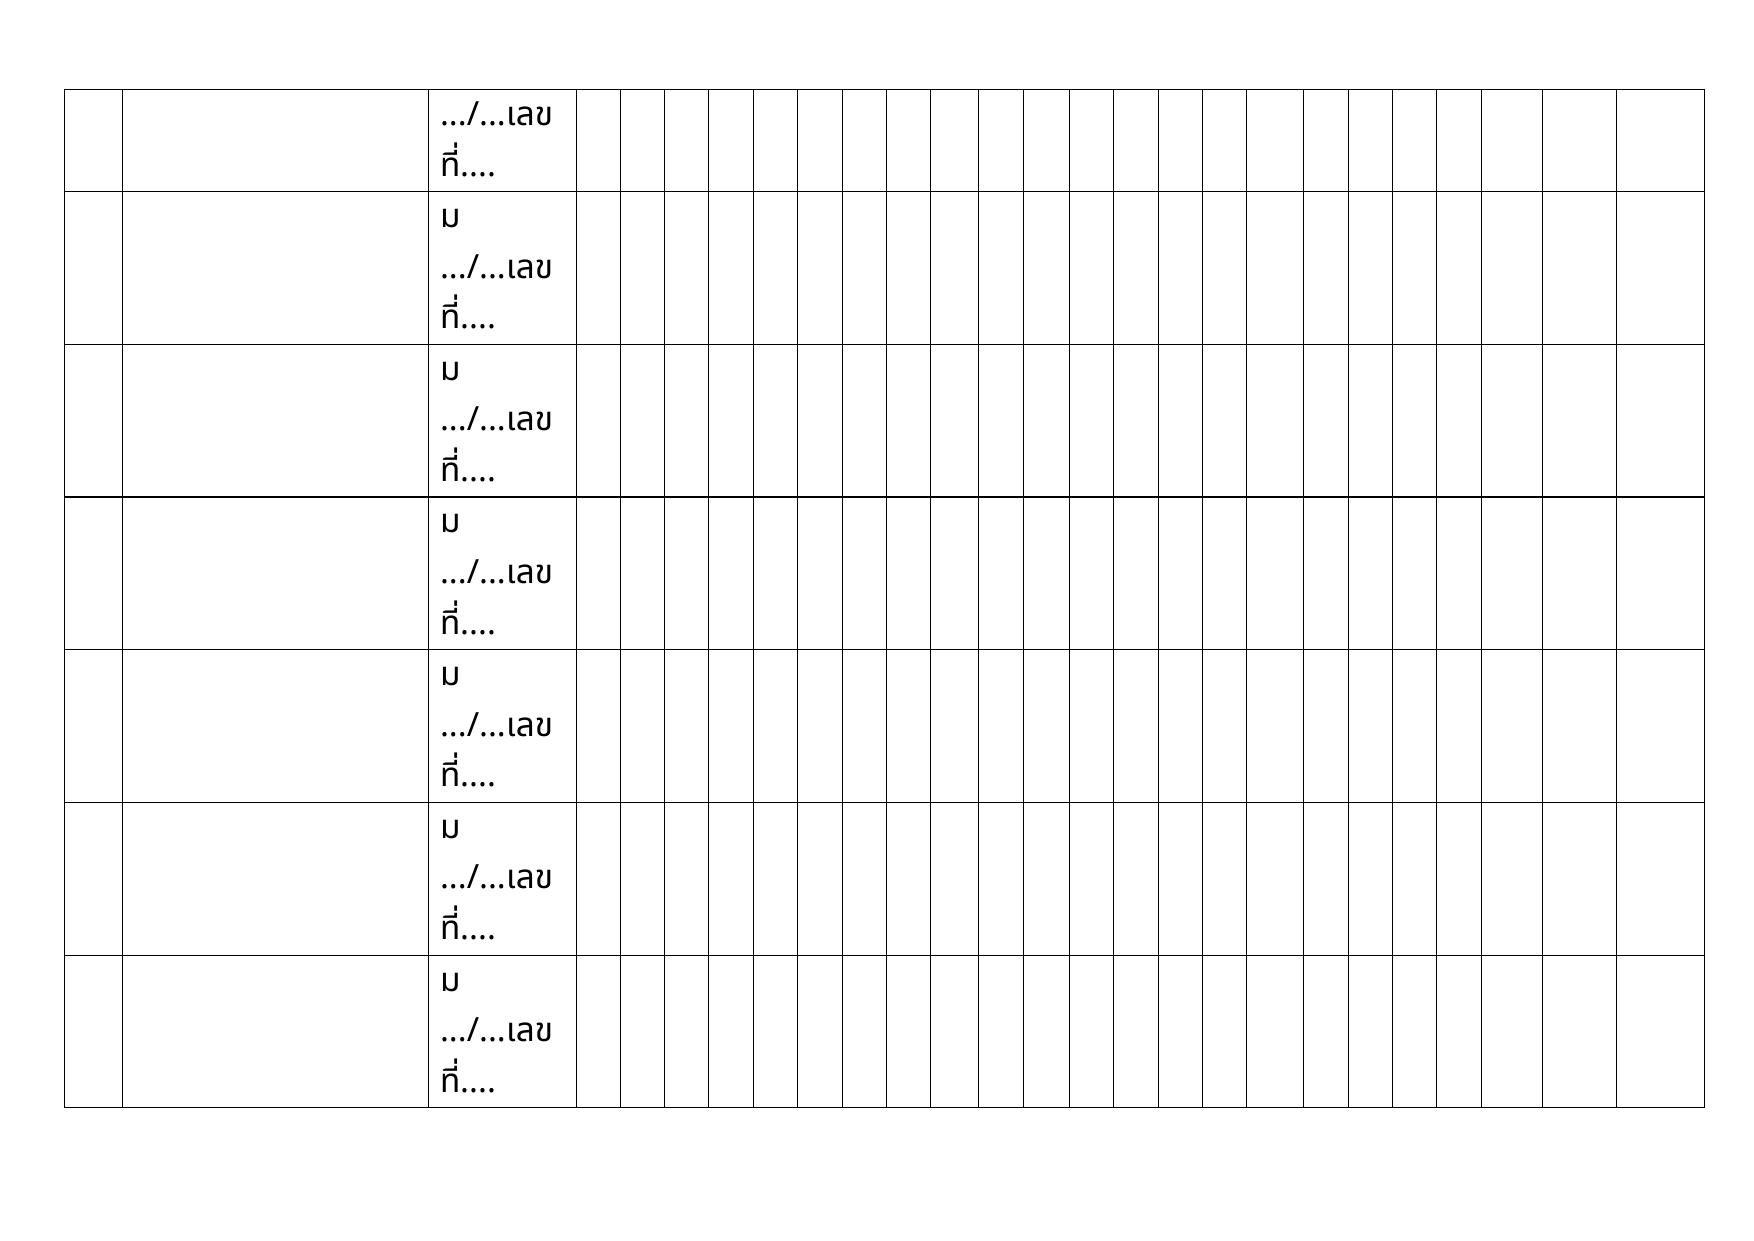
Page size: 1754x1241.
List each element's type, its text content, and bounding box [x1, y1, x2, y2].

table_cell [843, 345, 886, 496]
table_cell [1349, 498, 1392, 649]
table_cell [754, 90, 797, 191]
table_cell [979, 192, 1023, 344]
table_cell [1349, 956, 1392, 1107]
table_cell [887, 956, 930, 1107]
table_cell [621, 90, 664, 191]
table_cell [979, 956, 1023, 1107]
table_cell [1159, 192, 1202, 344]
table_cell [1247, 650, 1303, 802]
table_cell [1437, 498, 1481, 649]
table_cell [65, 803, 122, 954]
table_cell [1247, 956, 1303, 1107]
table_cell [1482, 803, 1542, 954]
table_cell [1024, 956, 1069, 1107]
table_cell [709, 498, 753, 649]
table_cell [1159, 803, 1202, 954]
table_cell [1349, 803, 1392, 954]
table_cell [843, 192, 886, 344]
table_cell [798, 803, 842, 954]
table_cell [1159, 956, 1202, 1107]
table_cell [1543, 90, 1616, 191]
table_cell [577, 498, 620, 649]
table_cell [1617, 956, 1704, 1107]
table_cell [754, 345, 797, 496]
table_cell [1349, 192, 1392, 344]
table_cell [123, 650, 428, 802]
table_cell [123, 90, 428, 191]
table_cell [1070, 956, 1113, 1107]
table_cell [1114, 650, 1158, 802]
table_cell [65, 90, 122, 191]
table_cell [1114, 345, 1158, 496]
table_cell [1304, 956, 1348, 1107]
table_cell [1543, 650, 1616, 802]
table_cell [843, 650, 886, 802]
table_cell [1070, 498, 1113, 649]
table_cell [843, 956, 886, 1107]
table_cell [979, 498, 1023, 649]
table_cell [123, 498, 428, 649]
table_cell [665, 345, 708, 496]
table_cell [1543, 345, 1616, 496]
table_cell [1437, 192, 1481, 344]
table_cell [887, 803, 930, 954]
table_cell [1617, 650, 1704, 802]
table_cell [931, 803, 978, 954]
table_cell [931, 498, 978, 649]
table_cell [1617, 498, 1704, 649]
table_cell [577, 345, 620, 496]
table_cell [1304, 803, 1348, 954]
table_cell [843, 498, 886, 649]
table_cell [621, 650, 664, 802]
table_cell [621, 345, 664, 496]
table_cell [1247, 803, 1303, 954]
table_cell [1203, 345, 1246, 496]
table_cell [1247, 90, 1303, 191]
table_cell [1543, 803, 1616, 954]
table_cell [1543, 192, 1616, 344]
table_cell ม.../...เลขที่.... [429, 650, 576, 802]
table_cell [1203, 90, 1246, 191]
table_cell [621, 192, 664, 344]
table_cell [1114, 803, 1158, 954]
table_cell [709, 345, 753, 496]
table_cell [1349, 345, 1392, 496]
table_cell [1482, 192, 1542, 344]
table_cell [931, 956, 978, 1107]
table_cell [1617, 90, 1704, 191]
table_cell [1304, 192, 1348, 344]
table_cell ม.../...เลขที่.... [429, 498, 576, 649]
table_cell [1482, 90, 1542, 191]
table_cell [1247, 498, 1303, 649]
table_cell [123, 956, 428, 1107]
table_cell [65, 345, 122, 496]
table_cell [1070, 803, 1113, 954]
table_cell [1203, 498, 1246, 649]
table_cell [123, 192, 428, 344]
table_cell [1304, 650, 1348, 802]
table_cell [1159, 90, 1202, 191]
table_cell [1482, 956, 1542, 1107]
table_cell [1349, 90, 1392, 191]
table_cell [1159, 498, 1202, 649]
table_cell [65, 192, 122, 344]
table_cell [1304, 498, 1348, 649]
table_cell [709, 192, 753, 344]
table_cell [1114, 498, 1158, 649]
table_cell [1203, 803, 1246, 954]
table_cell [665, 90, 708, 191]
table_cell [754, 650, 797, 802]
table_cell [1247, 345, 1303, 496]
table_cell [1159, 650, 1202, 802]
table_cell [1543, 956, 1616, 1107]
table_cell [798, 192, 842, 344]
table_cell [1203, 956, 1246, 1107]
table_cell [709, 956, 753, 1107]
table_cell [1393, 650, 1436, 802]
table_cell [1247, 192, 1303, 344]
table_cell ม.../...เลขที่.... [429, 90, 576, 191]
table_cell [577, 803, 620, 954]
table_cell [979, 90, 1023, 191]
table_cell ม.../...เลขที่.... [429, 956, 576, 1107]
table_cell [1070, 90, 1113, 191]
table_cell [1393, 345, 1436, 496]
table_cell [1617, 803, 1704, 954]
table_cell [754, 956, 797, 1107]
table_cell [665, 956, 708, 1107]
table_cell [1349, 650, 1392, 802]
table_cell [577, 90, 620, 191]
table_cell [65, 956, 122, 1107]
table_cell [1393, 498, 1436, 649]
table_cell [1203, 192, 1246, 344]
table_cell [1543, 498, 1616, 649]
table_cell [843, 803, 886, 954]
table_cell [979, 803, 1023, 954]
table_cell [621, 956, 664, 1107]
table_cell [931, 90, 978, 191]
table_cell [123, 803, 428, 954]
table_cell [887, 345, 930, 496]
table_cell [1393, 803, 1436, 954]
table_cell [887, 90, 930, 191]
table_cell [1070, 192, 1113, 344]
table_cell [1024, 650, 1069, 802]
table_cell [1393, 192, 1436, 344]
table_cell [1024, 498, 1069, 649]
table_cell [1114, 956, 1158, 1107]
table_cell [577, 192, 620, 344]
table_cell [1070, 345, 1113, 496]
table_cell [1437, 90, 1481, 191]
table_cell [1203, 650, 1246, 802]
table_cell [1617, 345, 1704, 496]
table_cell [931, 192, 978, 344]
table_cell [621, 498, 664, 649]
table_cell [665, 650, 708, 802]
table_cell [709, 803, 753, 954]
table_cell [887, 192, 930, 344]
table_cell [709, 90, 753, 191]
table_cell [65, 650, 122, 802]
table_cell [931, 650, 978, 802]
table_cell [577, 650, 620, 802]
table_cell [1482, 498, 1542, 649]
table_cell [665, 192, 708, 344]
table_cell [1437, 650, 1481, 802]
table_cell [1024, 192, 1069, 344]
table_cell [1304, 345, 1348, 496]
table_cell [798, 498, 842, 649]
table_cell [1114, 90, 1158, 191]
table_cell [1482, 650, 1542, 802]
table_cell [1024, 90, 1069, 191]
table_cell [1437, 956, 1481, 1107]
table_cell [798, 90, 842, 191]
table_cell ม.../...เลขที่.... [429, 803, 576, 954]
table_cell [577, 956, 620, 1107]
table_cell [754, 192, 797, 344]
table_cell [1437, 345, 1481, 496]
table_cell [1437, 803, 1481, 954]
table_cell [979, 345, 1023, 496]
table_cell [887, 498, 930, 649]
table_cell [123, 345, 428, 496]
table_cell [979, 650, 1023, 802]
table_cell [931, 345, 978, 496]
table_cell [621, 803, 664, 954]
table_cell [1159, 345, 1202, 496]
table_cell [1617, 192, 1704, 344]
table_cell [1393, 90, 1436, 191]
table_cell [1070, 650, 1113, 802]
table_cell [1393, 956, 1436, 1107]
table_cell [665, 498, 708, 649]
table_cell [665, 803, 708, 954]
table_cell [1482, 345, 1542, 496]
table_cell [754, 803, 797, 954]
table_cell [887, 650, 930, 802]
table_cell [1304, 90, 1348, 191]
table_cell [798, 345, 842, 496]
table_cell ม.../...เลขที่.... [429, 192, 576, 344]
table_cell [709, 650, 753, 802]
table_cell [65, 498, 122, 649]
table_cell ม.../...เลขที่.... [429, 345, 576, 496]
table_cell [843, 90, 886, 191]
table_cell [754, 498, 797, 649]
table_cell [798, 650, 842, 802]
table_cell [798, 956, 842, 1107]
table_cell [1024, 345, 1069, 496]
table_cell [1024, 803, 1069, 954]
table_cell [1114, 192, 1158, 344]
